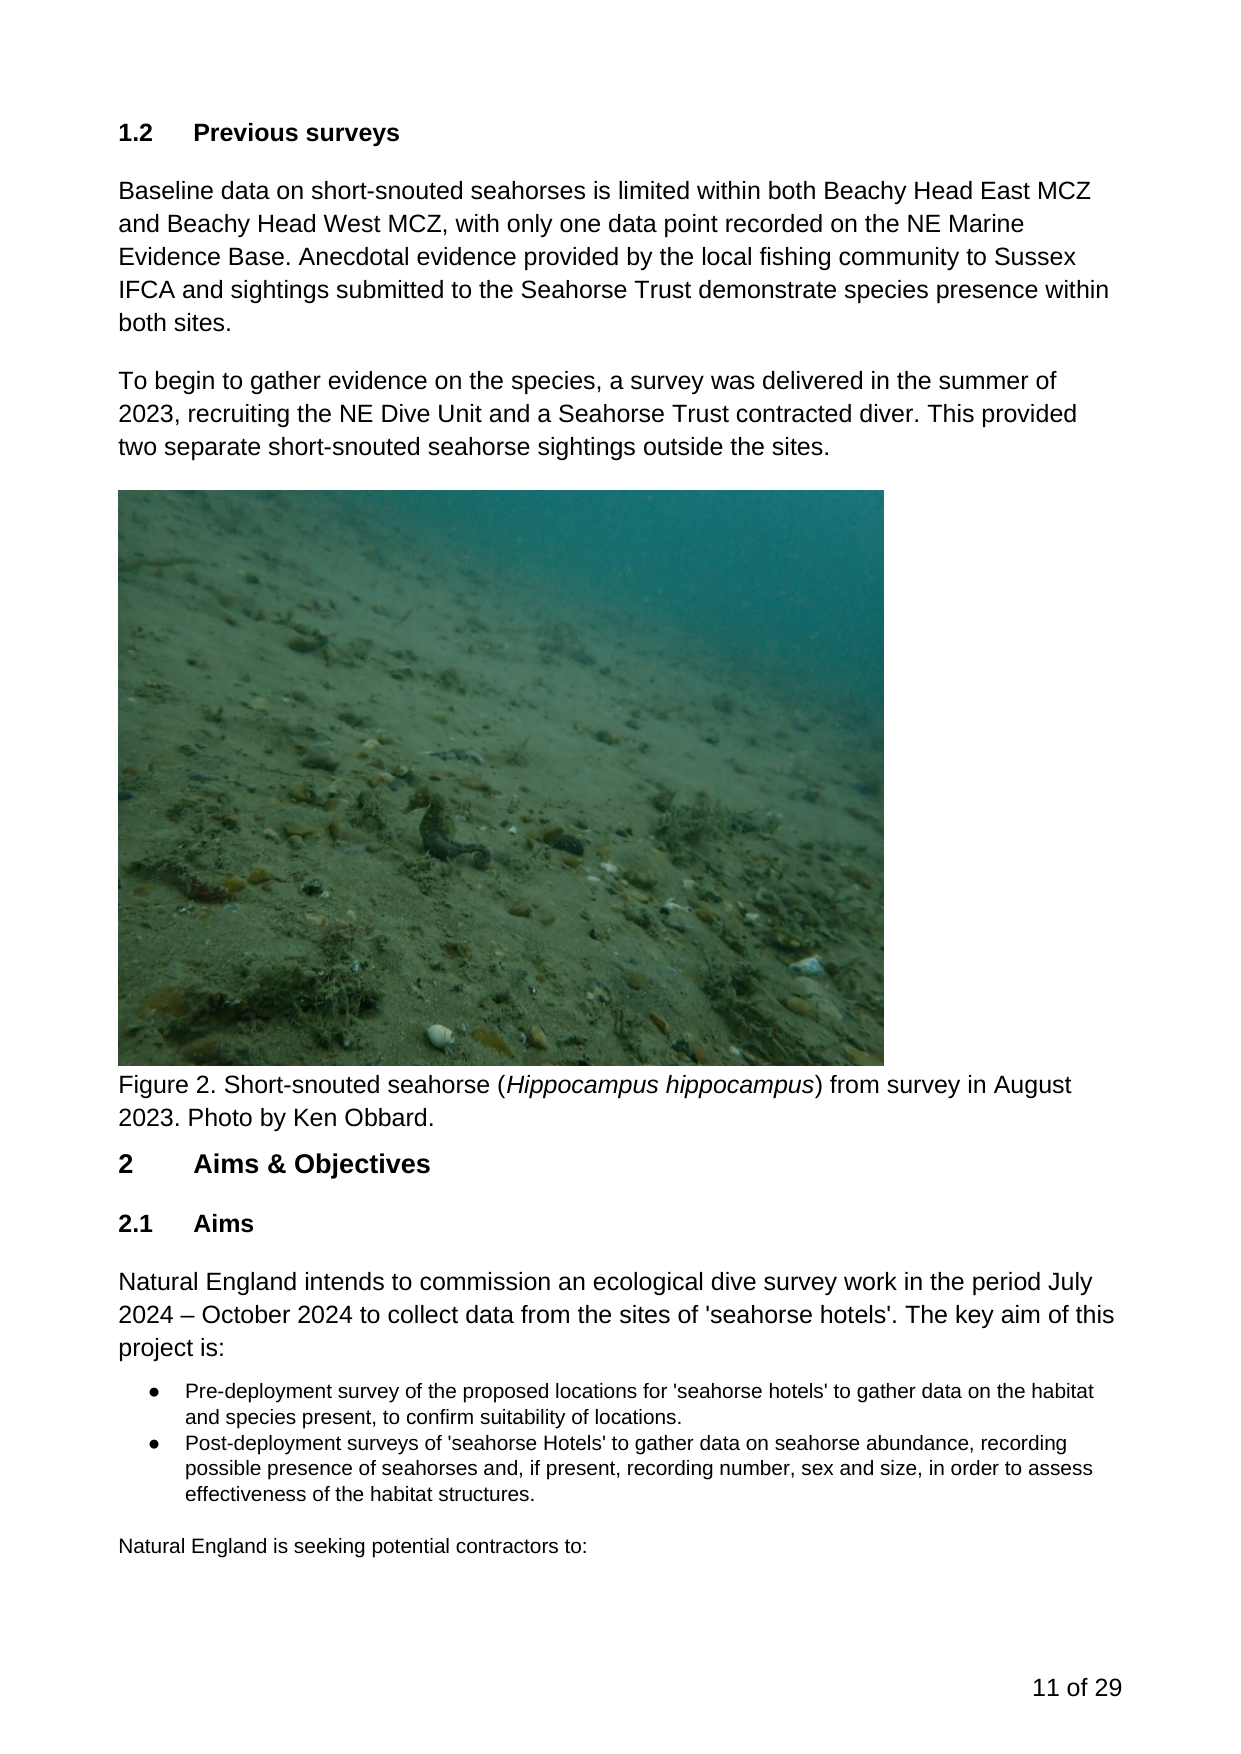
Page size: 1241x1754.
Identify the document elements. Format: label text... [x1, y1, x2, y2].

text Natural England intends to commission an ecological dive survey work in the period July 2024 – October 2024 to collect data from the sites of 'seahorse hotels'. The key aim of this project is: [118, 1267, 1122, 1362]
subtitle 2.1 Aims [118, 1209, 1122, 1238]
text Baseline data on short-snouted seahorses is limited within both Beachy Head East MCZ and Beachy Head West MCZ, with only one data point recorded on the NE Marine Evidence Base. Anecdotal evidence provided by the local fishing community to Sussex IFCA and sightings submitted to the Seahorse Trust demonstrate species presence within both sites. [118, 176, 1122, 337]
subtitle 2 Aims & Objectives [118, 1148, 1122, 1179]
text Post-deployment surveys of 'seahorse Hotels' to gather data on seahorse abundance, recording possible presence of seahorses and, if present, recording number, sex and size, in order to assess effectiveness of the habitat structures. [148, 1430, 1122, 1506]
picture [118, 490, 884, 1066]
text To begin to gather evidence on the species, a survey was delivered in the summer of 2023, recruiting the NE Dive Unit and a Seahorse Trust contracted diver. This provided two separate short-snouted seahorse sightings outside the sites. [118, 366, 1122, 461]
list Natural England is seeking potential contractors to: [118, 1534, 1122, 1558]
text Pre-deployment survey of the proposed locations for 'seahorse hotels' to gather data on the habitat and species present, to confirm suitability of locations. [148, 1379, 1122, 1428]
subtitle 1.2 Previous surveys [118, 118, 1122, 147]
